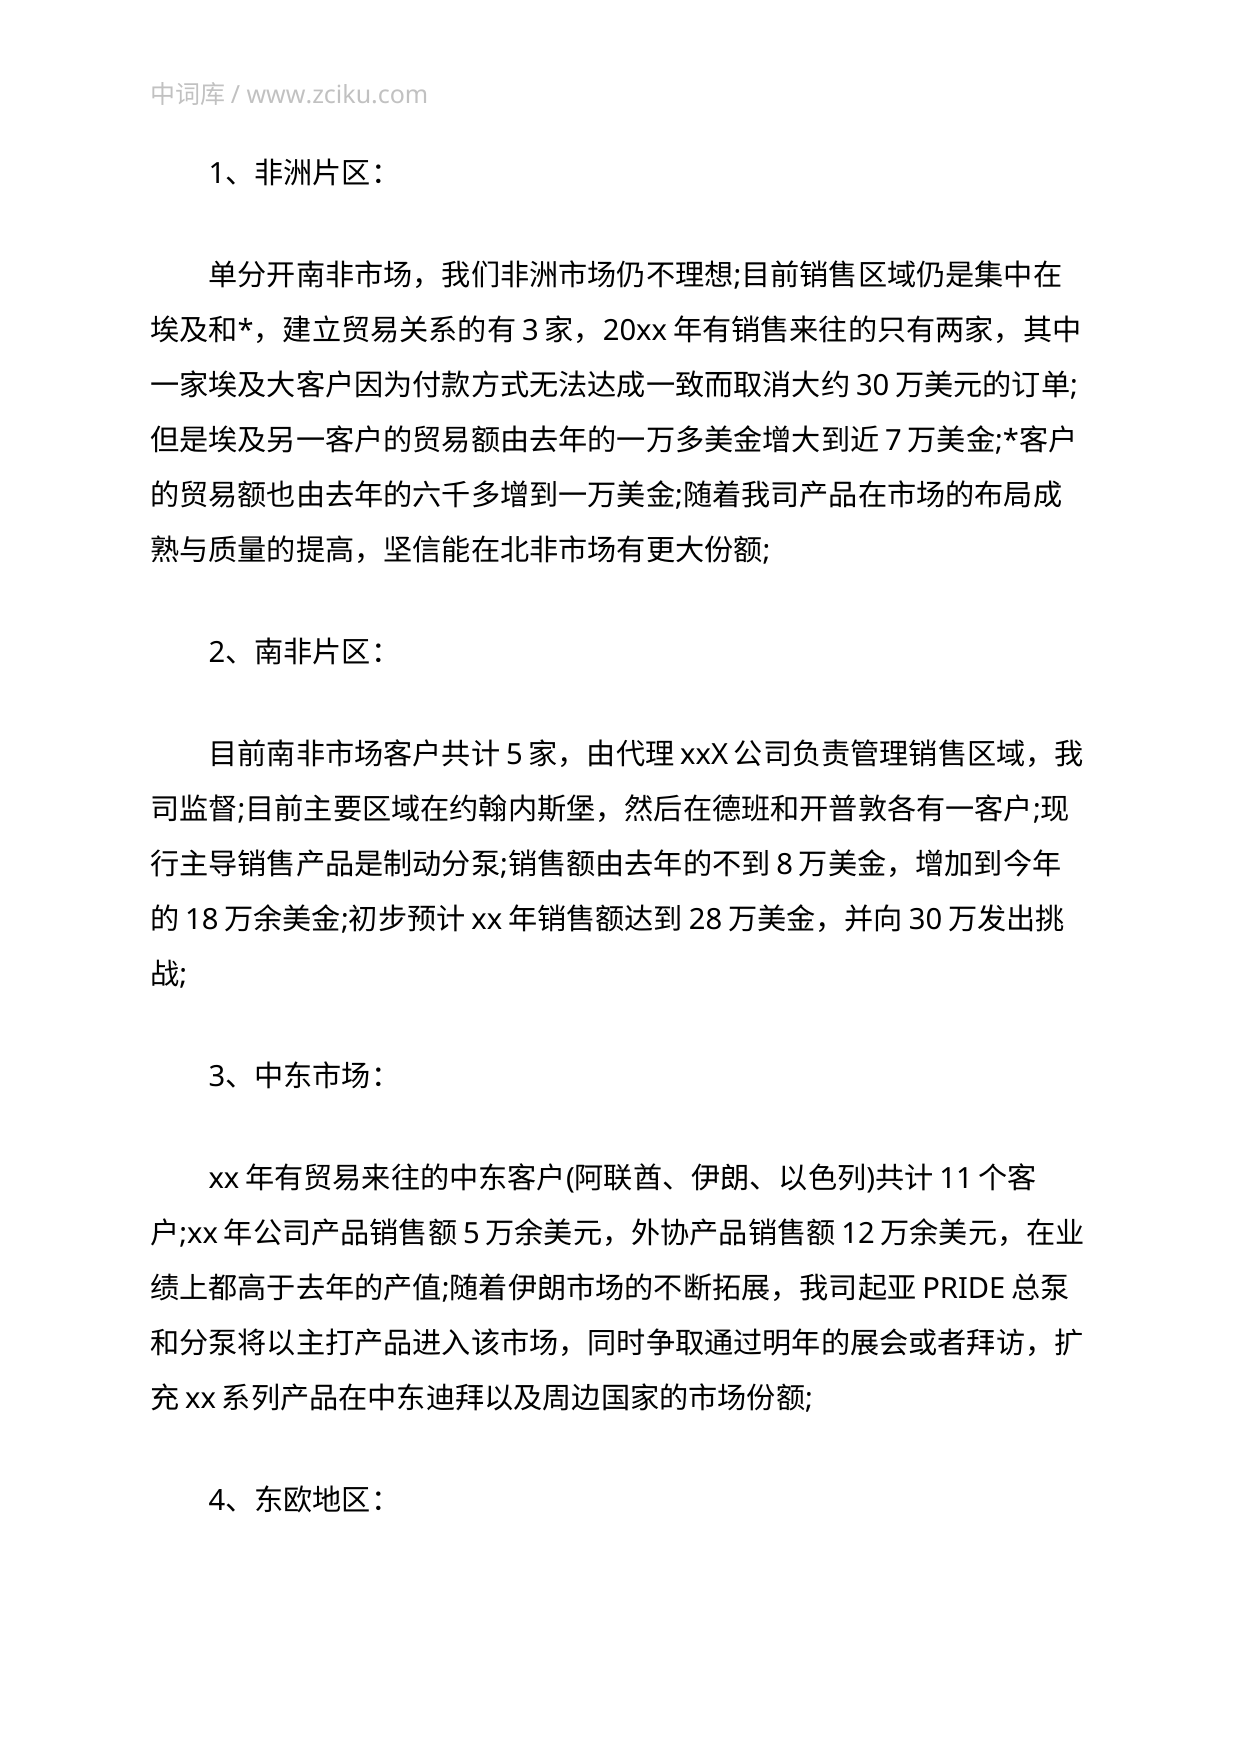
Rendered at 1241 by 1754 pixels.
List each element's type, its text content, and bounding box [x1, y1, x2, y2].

text 单分开南非市场，我们非洲市场仍不理想;目前销售区域仍是集中在埃及和*，建立贸易关系的有3家，20xx年有销售来往的只有两家，其中一家埃及大客户因为付款方式无法达成一致而取消大约30万美元的订单;但是埃及另一客户的贸易额由去年的一万多美金增大到近7万美金;*客户的贸易额也由去年的六千多增到一万美金;随着我司产品在市场的布局成熟与质量的提高，坚信能在北非市场有更大份额; [150, 252, 1090, 569]
text 4、东欧地区： [150, 1477, 1090, 1519]
text 3、中东市场： [150, 1053, 1090, 1095]
text 目前南非市场客户共计5家，由代理xxX公司负责管理销售区域，我司监督;目前主要区域在约翰内斯堡，然后在德班和开普敦各有一客户;现行主导销售产品是制动分泵;销售额由去年的不到8万美金，增加到今年的18万余美金;初步预计xx年销售额达到28万美金，并向30万发出挑战; [150, 731, 1090, 993]
text xx年有贸易来往的中东客户(阿联酋、伊朗、以色列)共计11个客户;xx年公司产品销售额5万余美元，外协产品销售额12万余美元，在业绩上都高于去年的产值;随着伊朗市场的不断拓展，我司起亚PRIDE总泵和分泵将以主打产品进入该市场，同时争取通过明年的展会或者拜访，扩充xx系列产品在中东迪拜以及周边国家的市场份额; [150, 1155, 1090, 1417]
text 2、南非片区： [150, 629, 1090, 671]
text 1、非洲片区： [150, 150, 1090, 192]
